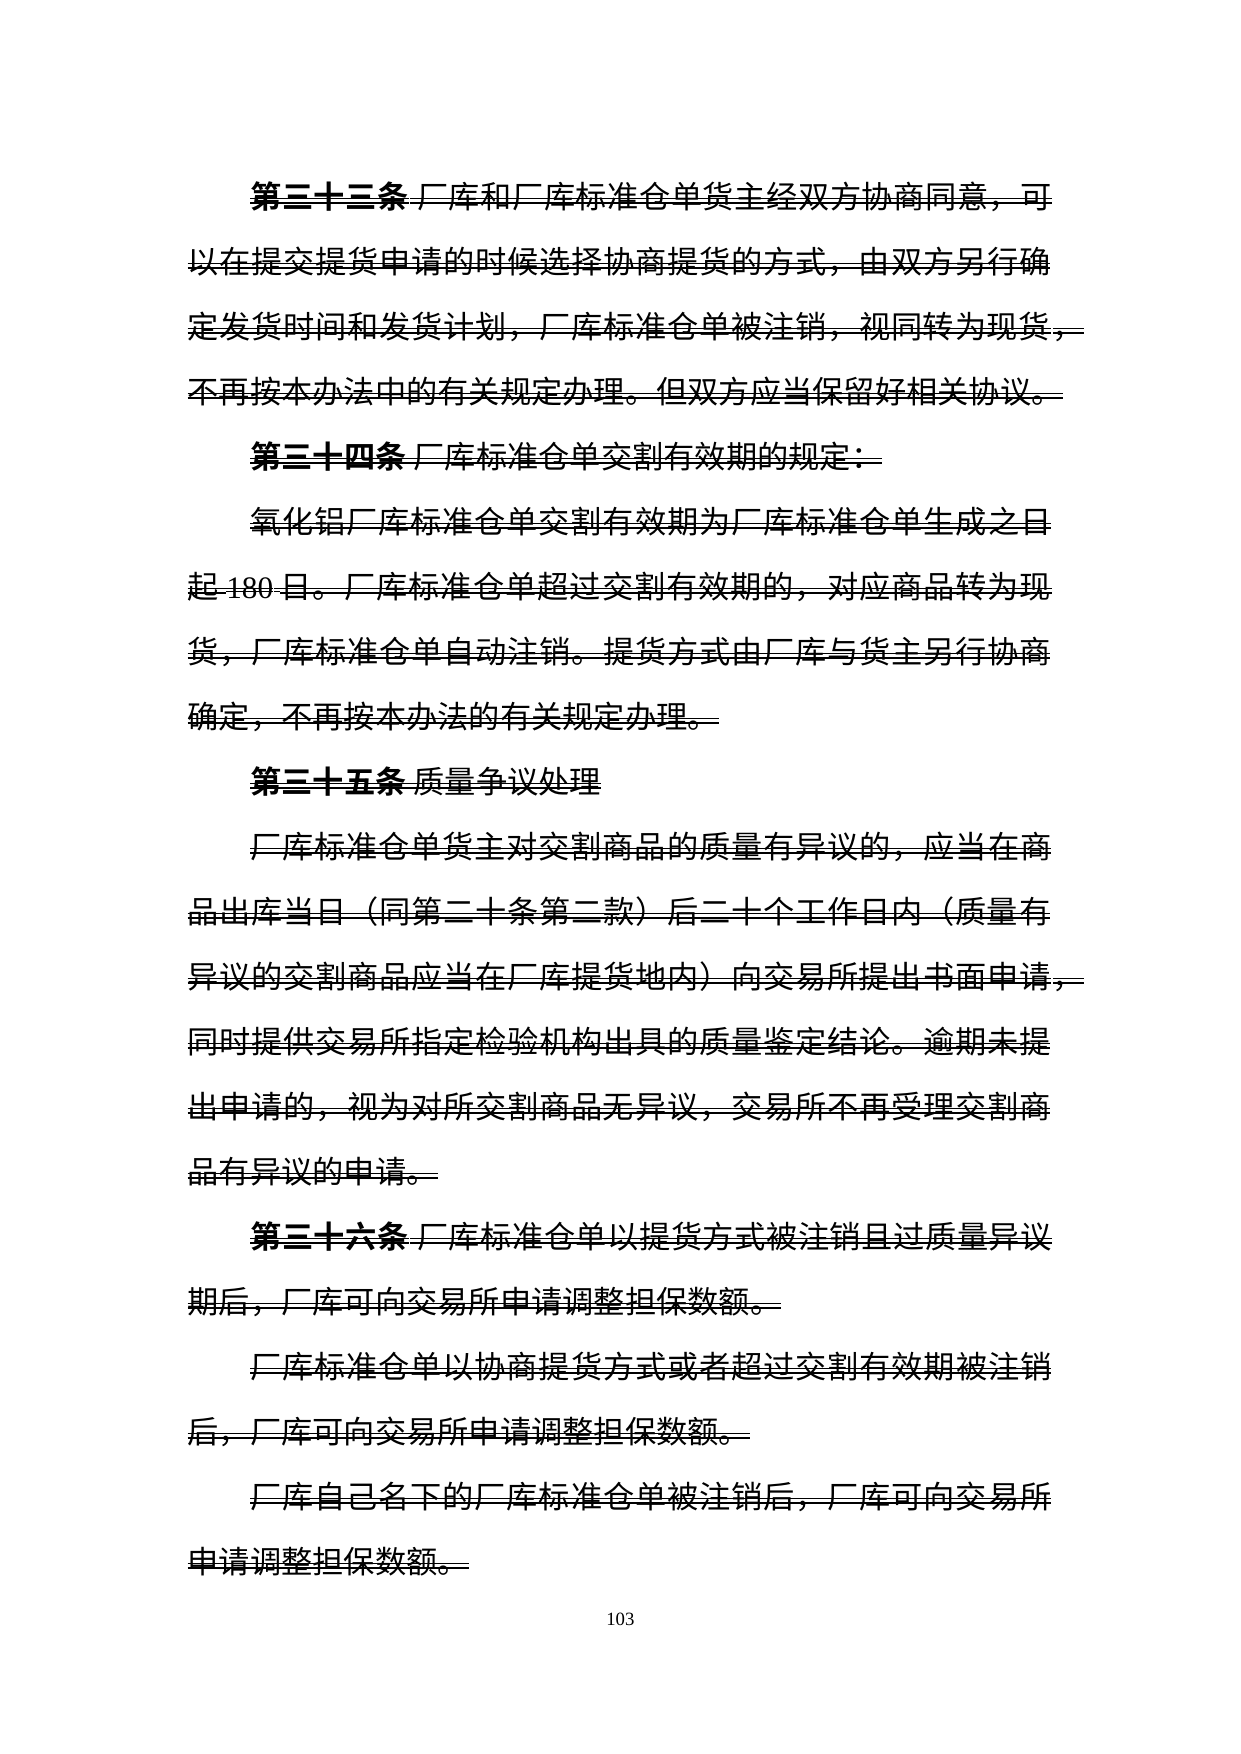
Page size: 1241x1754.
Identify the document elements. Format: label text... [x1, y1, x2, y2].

text 氧化铝厂库标准仓单交割有效期为厂库标准仓单生成之日起180日。厂库标准仓单超过交割有效期的，对应商品转为现货，厂库标准仓单自动注销。提货方式由厂库与货主另行协商确定，不再按本办法的有关规定办理。 [187, 487, 1053, 747]
text 厂库自己名下的厂库标准仓单被注销后，厂库可向交易所申请调整担保数额。 [187, 1462, 1053, 1592]
text 第三十五条 质量争议处理 [187, 747, 1053, 812]
text 第三十四条 厂库标准仓单交割有效期的规定： [187, 422, 1053, 487]
text 厂库标准仓单货主对交割商品的质量有异议的，应当在商品出库当日（同第二十条第二款）后二十个工作日内（质量有异议的交割商品应当在厂库提货地内）向交易所提出书面申请，同时提供交易所指定检验机构出具的质量鉴定结论。逾期未提出申请的，视为对所交割商品无异议，交易所不再受理交割商品有异议的申请。 [187, 812, 1053, 1202]
text 第三十三条 厂库和厂库标准仓单货主经双方协商同意，可以在提交提货申请的时候选择协商提货的方式，由双方另行确定发货时间和发货计划，厂库标准仓单被注销，视同转为现货，不再按本办法中的有关规定办理。但双方应当保留好相关协议。 [187, 398, 1053, 422]
text 厂库标准仓单以协商提货方式或者超过交割有效期被注销后，厂库可向交易所申请调整担保数额。 [187, 1332, 1053, 1462]
text 第三十六条 厂库标准仓单以提货方式被注销且过质量异议期后，厂库可向交易所申请调整担保数额。 [187, 1202, 1053, 1332]
text 第三十三条 厂库和厂库标准仓单货主经双方协商同意，可以在提交提货申请的时候选择协商提货的方式，由双方另行确定发货时间和发货计划，厂库标准仓单被注销，视同转为现货，不再按本办法中的有关规定办理。但双方应当保留好相关协议。 [187, 162, 1053, 393]
